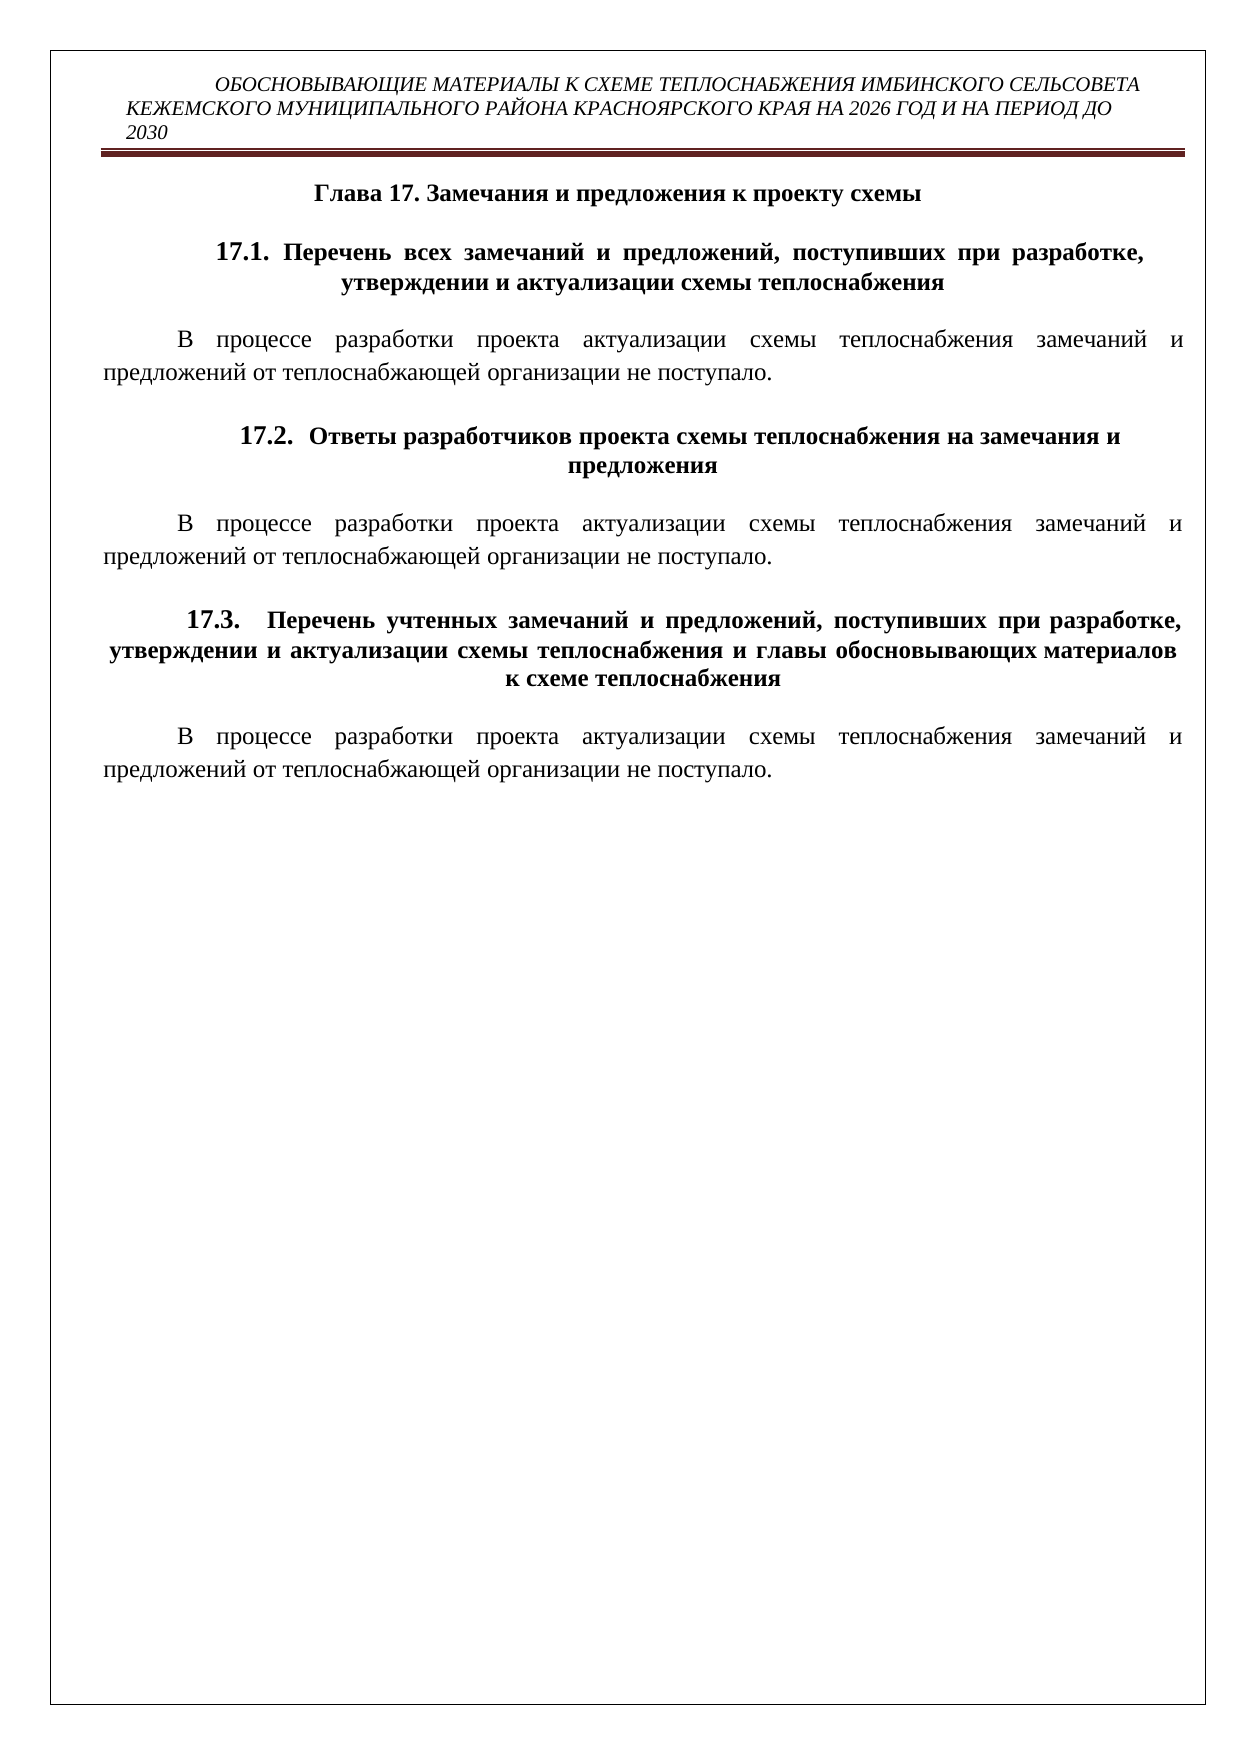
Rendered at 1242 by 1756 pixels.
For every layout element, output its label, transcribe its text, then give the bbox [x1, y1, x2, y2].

subtitle Глава 17. Замечания и предложения к проекту схемы [314, 178, 1205, 207]
text В процессе разработки проекта актуализации схемы теплоснабжения замечаний и предложений от теплоснабжающей организации не поступало. [103, 324, 1183, 386]
text В процессе разработки проекта актуализации схемы теплоснабжения замечаний и предложений от теплоснабжающей организации не поступало. [103, 721, 1182, 783]
subtitle Ответы разработчиков проекта схемы теплоснабжения на замечания и предложения [103, 419, 1182, 479]
text В процессе разработки проекта актуализации схемы теплоснабжения замечаний и предложений от теплоснабжающей организации не поступало. [103, 508, 1182, 570]
subtitle Перечень всех замечаний и предложений, поступивших при разработке, утверждении и актуализации схемы теплоснабжения [103, 235, 1182, 295]
subtitle Перечень учтенных замечаний и предложений, поступивших при разработке, утверждении и актуализации схемы теплоснабжения и главы обосновывающих материалов к схеме теплоснабжения [103, 604, 1183, 692]
